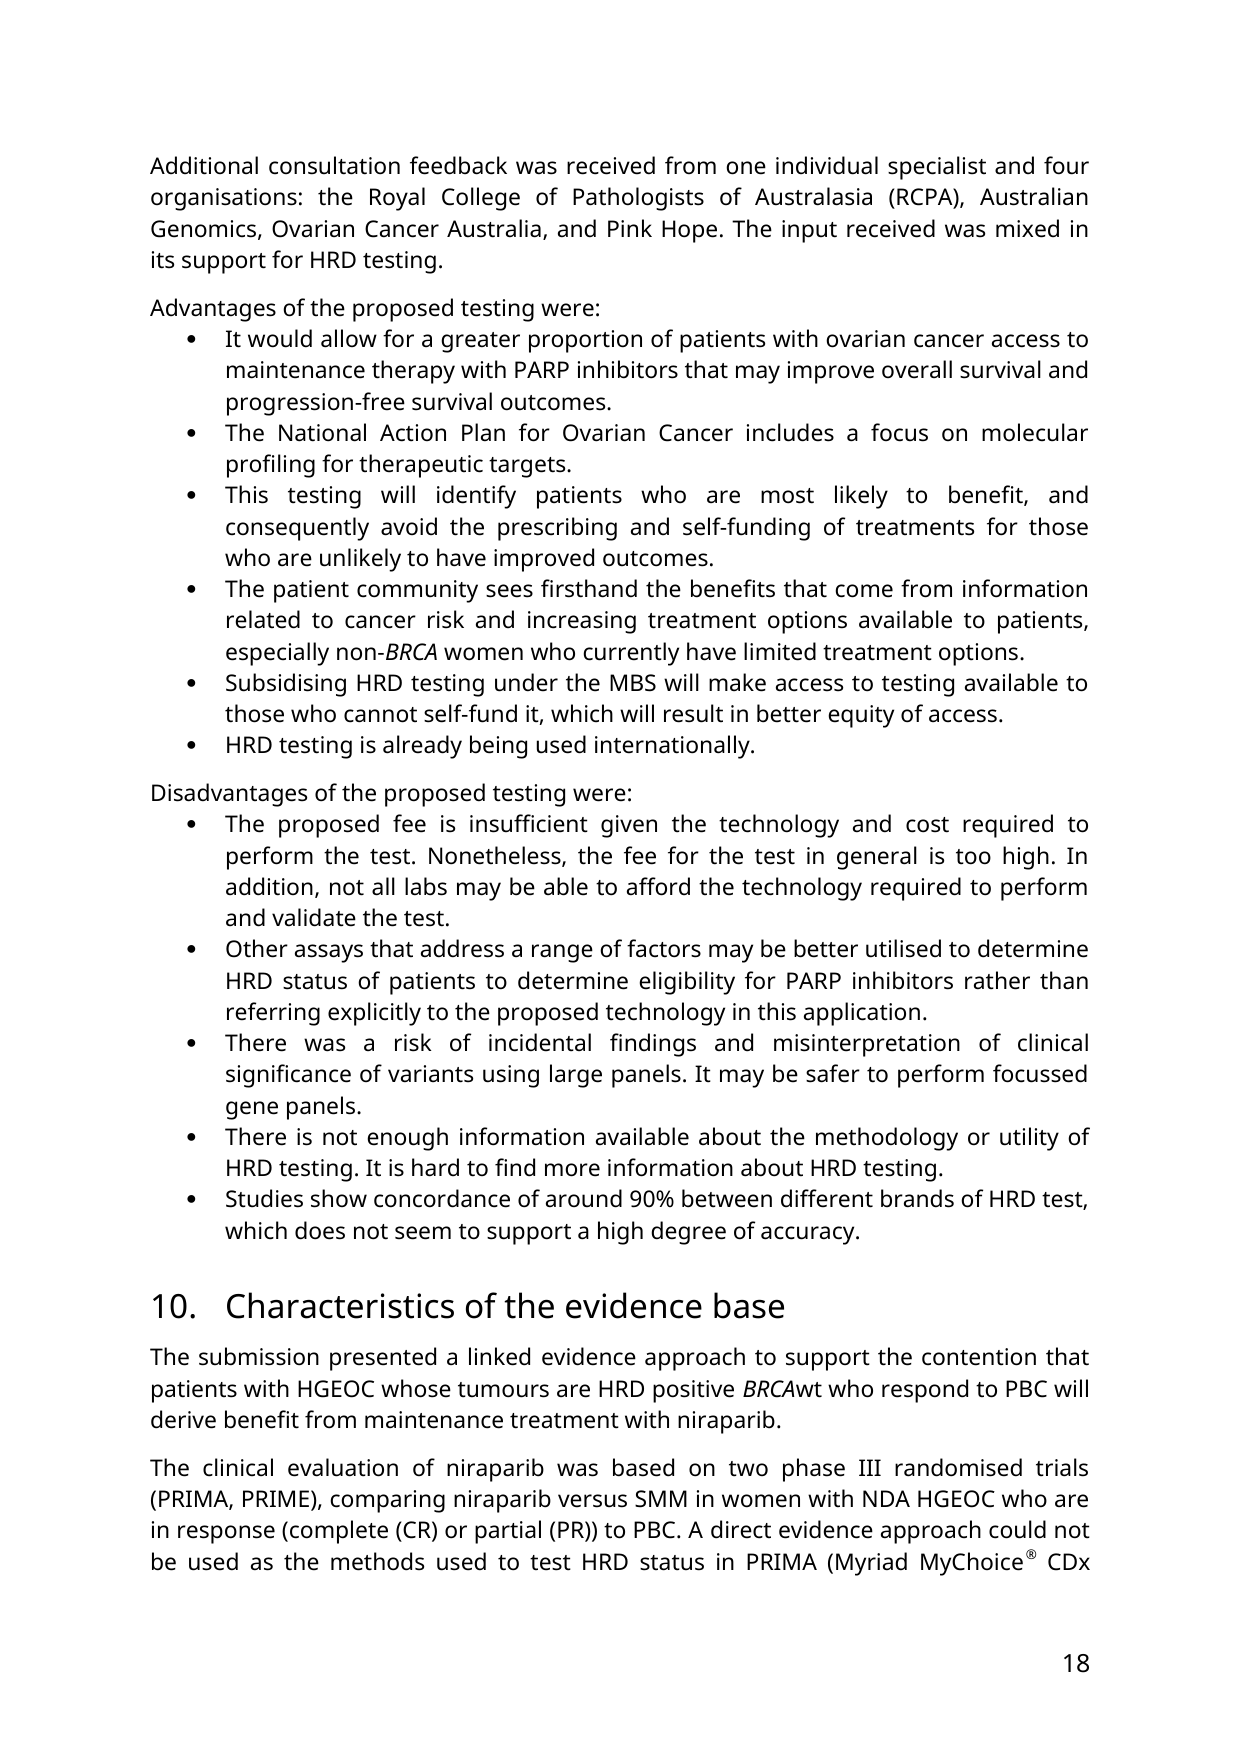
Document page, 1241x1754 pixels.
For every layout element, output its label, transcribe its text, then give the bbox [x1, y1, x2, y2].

text The submission presented a linked evidence approach to support the contention that patients with HGEOC whose tumours are HRD positive BRCAwt who respond to PBC will derive benefit from maintenance treatment with niraparib. [150, 1341, 1090, 1435]
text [150, 1452, 1090, 1577]
list There is not enough information available about the methodology or utility of HRD testing. It is hard to find more information about HRD testing. [187, 1121, 1090, 1183]
list The proposed fee is insufficient given the technology and cost required to perform the test. Nonetheless, the fee for the test in general is too high. In addition, not all labs may be able to afford the technology required to perform and validate the test. [187, 808, 1090, 933]
list The patient community sees firsthand the benefits that come from information related to cancer risk and increasing treatment options available to patients, especially non-BRCA women who currently have limited treatment options. [187, 573, 1090, 667]
list Subsidising HRD testing under the MBS will make access to testing available to those who cannot self-fund it, which will result in better equity of access. [187, 667, 1090, 729]
text Disadvantages of the proposed testing were: [150, 777, 1090, 808]
list The National Action Plan for Ovarian Cancer includes a focus on molecular profiling for therapeutic targets. [187, 417, 1090, 479]
list There was a risk of incidental findings and misinterpretation of clinical significance of variants using large panels. It may be safer to perform focussed gene panels. [187, 1027, 1090, 1121]
list This testing will identify patients who are most likely to benefit, and consequently avoid the prescribing and self-funding of treatments for those who are unlikely to have improved outcomes. [187, 479, 1090, 573]
list HRD testing is already being used internationally. [187, 729, 1090, 760]
subtitle 10. Characteristics of the evidence base [150, 1283, 1090, 1329]
text Additional consultation feedback was received from one individual specialist and four organisations: the Royal College of Pathologists of Australasia (RCPA), Australian Genomics, Ovarian Cancer Australia, and Pink Hope. The input received was mixed in its support for HRD testing. [150, 150, 1090, 275]
list Other assays that address a range of factors may be better utilised to determine HRD status of patients to determine eligibility for PARP inhibitors rather than referring explicitly to the proposed technology in this application. [187, 933, 1090, 1027]
list It would allow for a greater proportion of patients with ovarian cancer access to maintenance therapy with PARP inhibitors that may improve overall survival and progression-free survival outcomes. [187, 323, 1090, 417]
list Studies show concordance of around 90% between different brands of HRD test, which does not seem to support a high degree of accuracy. [187, 1183, 1090, 1246]
text Advantages of the proposed testing were: [150, 292, 1090, 323]
